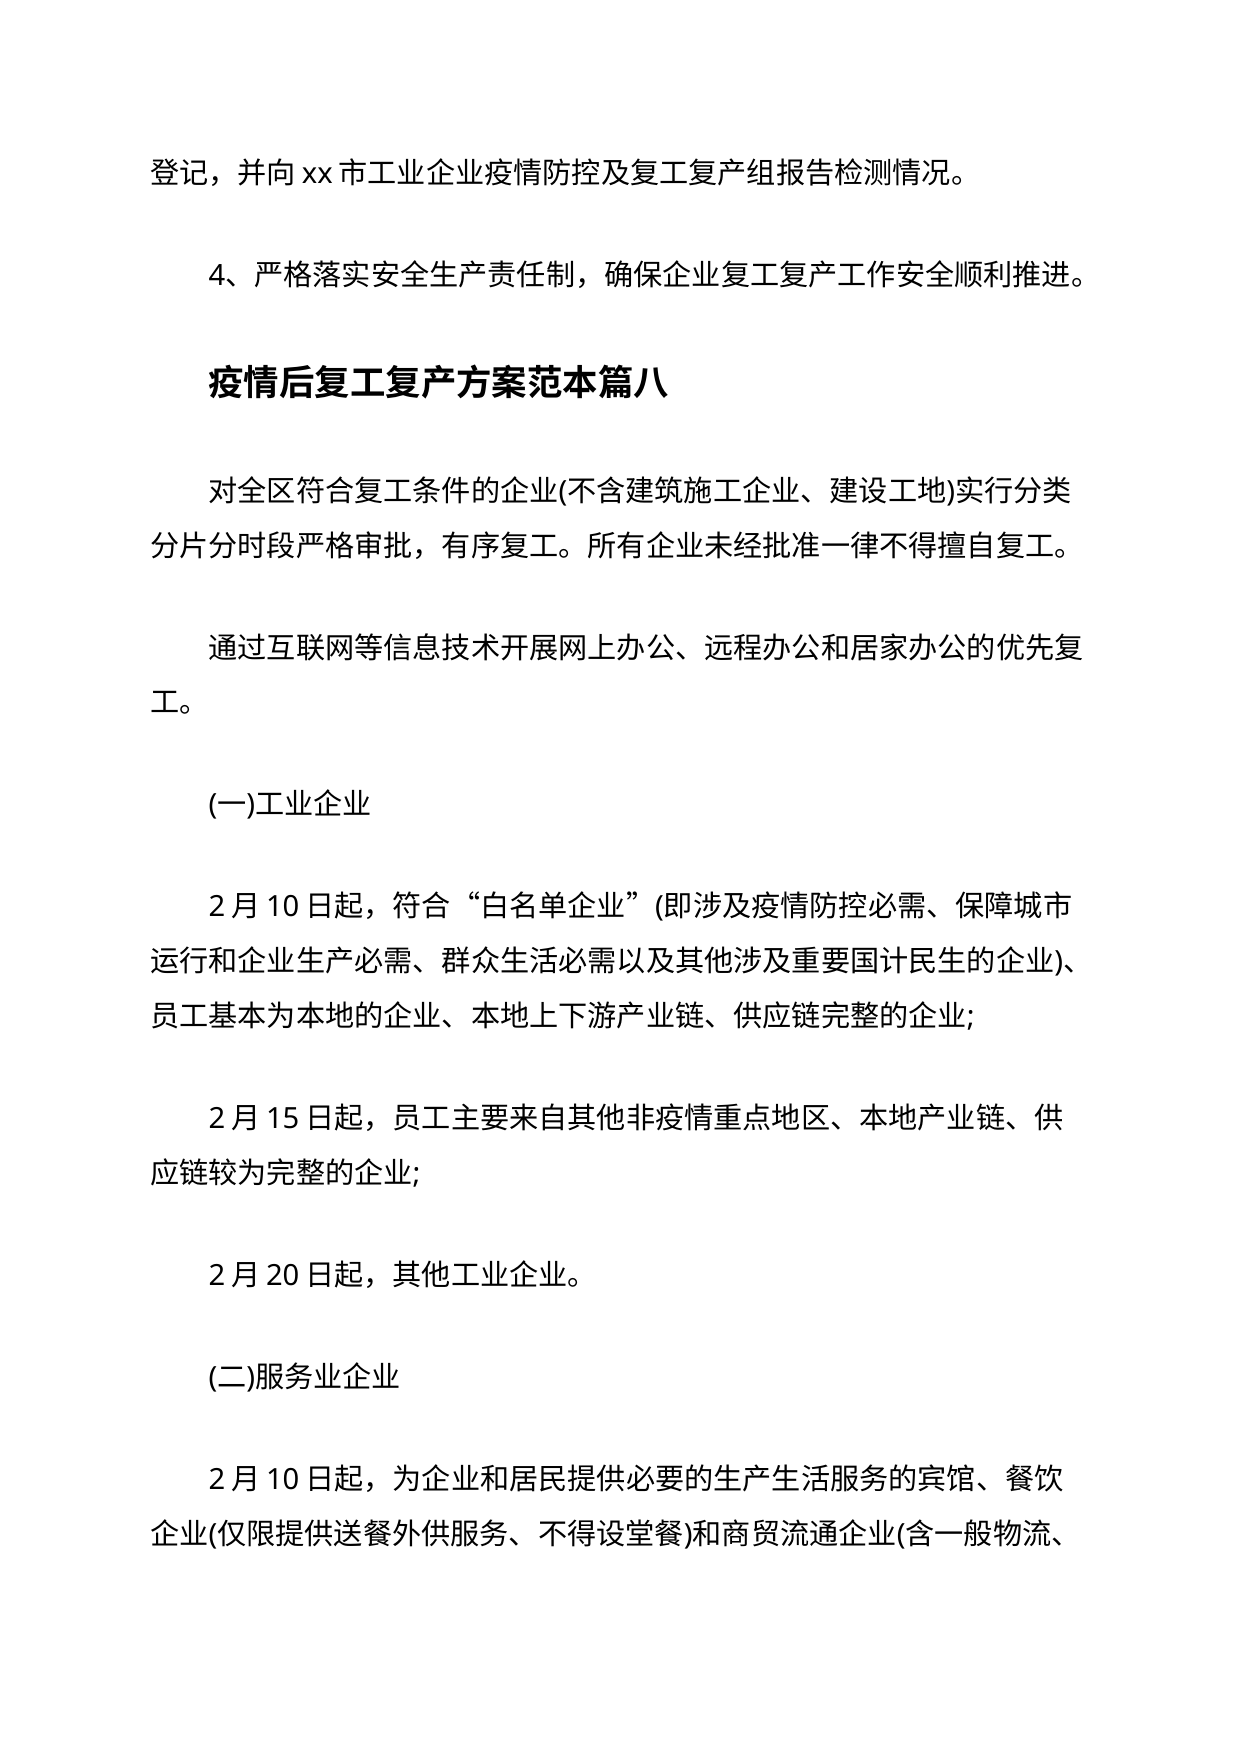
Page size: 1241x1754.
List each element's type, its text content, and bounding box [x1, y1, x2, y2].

text 4、严格落实安全生产责任制，确保企业复工复产工作安全顺利推进。 [150, 252, 1090, 294]
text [150, 1456, 1090, 1553]
text 通过互联网等信息技术开展网上办公、远程办公和居家办公的优先复工。 [150, 624, 1090, 721]
text (二)服务业企业 [150, 1354, 1090, 1396]
text 2月20日起，其他工业企业。 [150, 1252, 1090, 1294]
text 2月15日起，员工主要来自其他非疫情重点地区、本地产业链、供应链较为完整的企业; [150, 1095, 1090, 1192]
text 对全区符合复工条件的企业(不含建筑施工企业、建设工地)实行分类分片分时段严格审批，有序复工。所有企业未经批准一律不得擅自复工。 [150, 467, 1090, 565]
text (一)工业企业 [150, 781, 1090, 823]
text 疫情后复工复产方案范本篇八 [150, 354, 1090, 405]
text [150, 150, 1090, 192]
text 2月10日起，符合“白名单企业”(即涉及疫情防控必需、保障城市运行和企业生产必需、群众生活必需以及其他涉及重要国计民生的企业)、员工基本为本地的企业、本地上下游产业链、供应链完整的企业; [150, 883, 1090, 1035]
